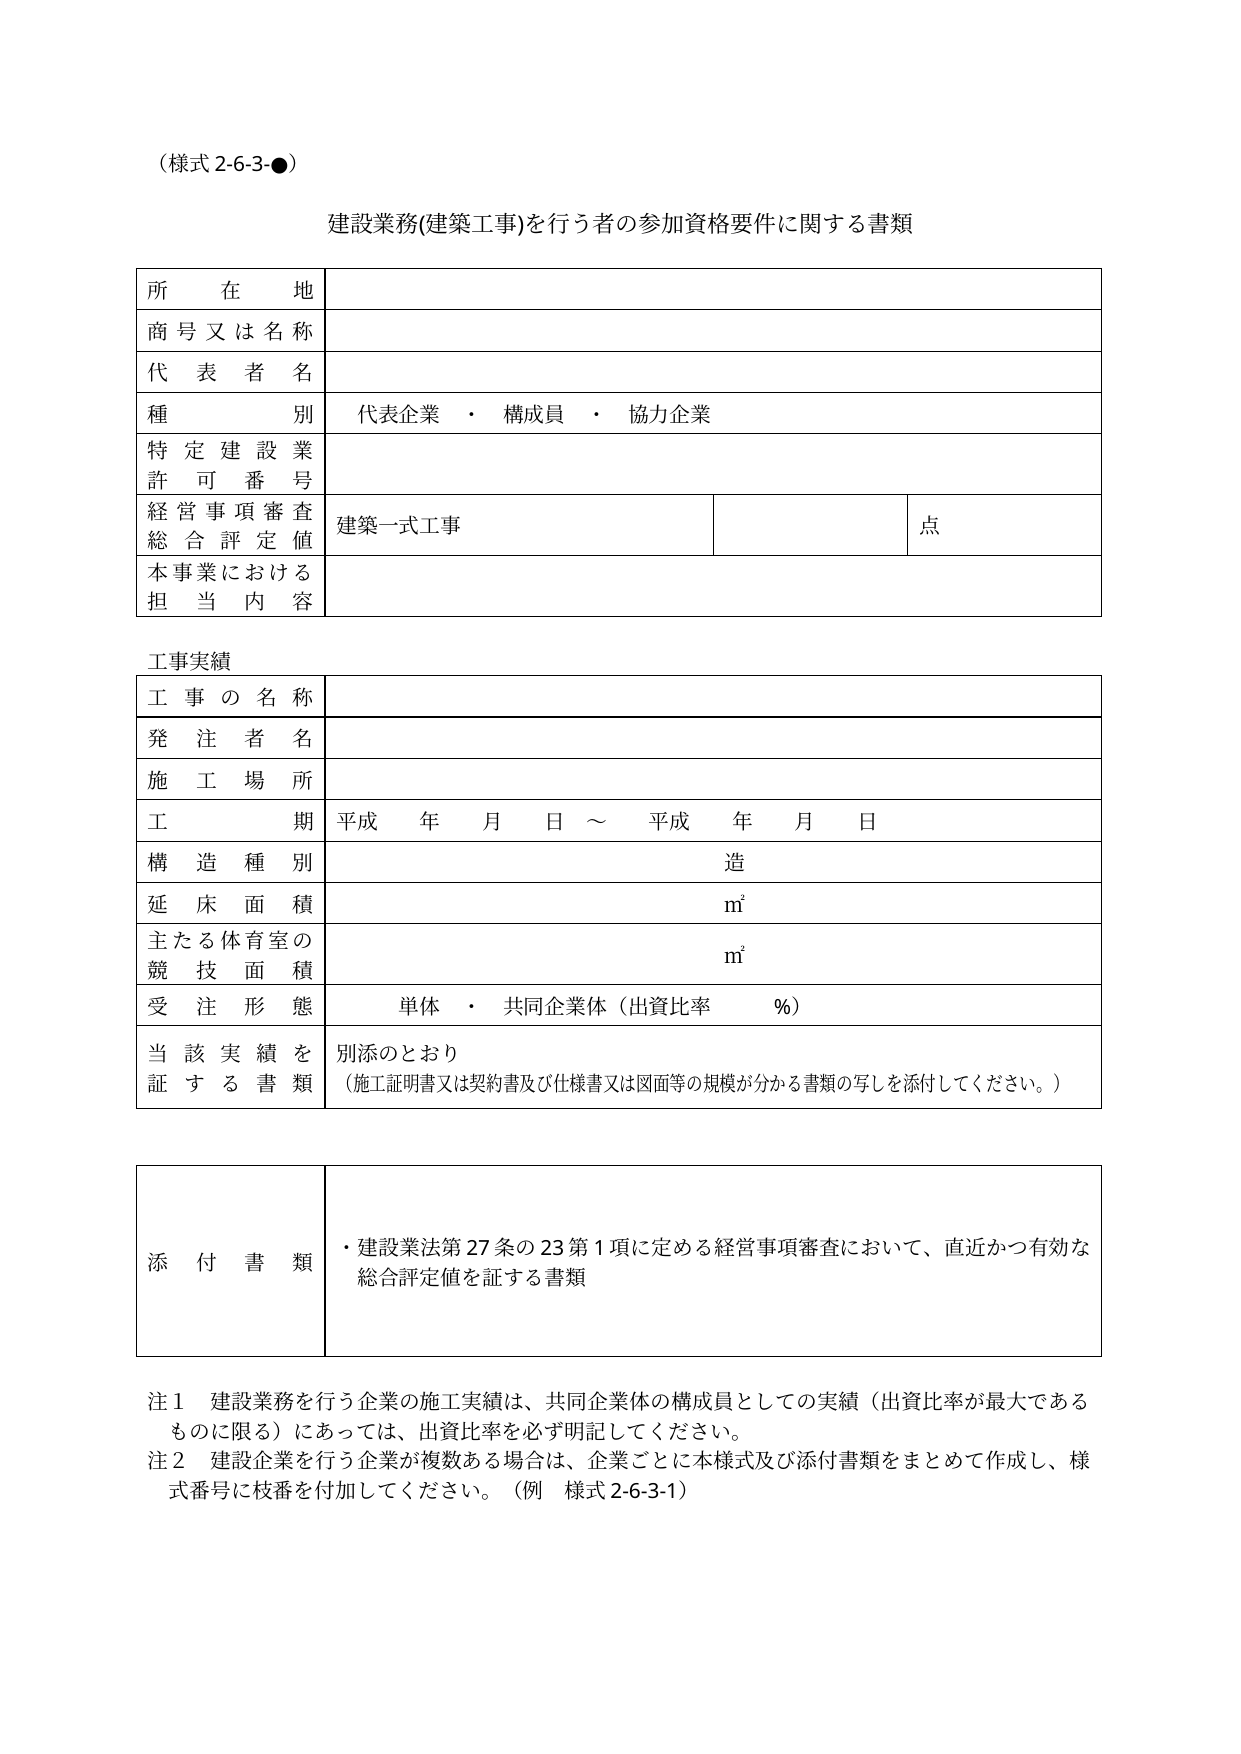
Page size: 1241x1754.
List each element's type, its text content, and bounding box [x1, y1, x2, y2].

table_cell [326, 842, 713, 882]
table_cell 構造種別 [137, 842, 324, 882]
text （様式2-6-3-●） [148, 148, 1092, 178]
table_cell [326, 352, 1101, 392]
table_cell 商号又は名称 [137, 310, 324, 351]
table_cell ㎡ [713, 883, 1101, 923]
table_cell 本事業における 担当内容 [137, 556, 324, 616]
table_cell [326, 759, 1101, 799]
table_cell 代表企業 ・ 構成員 ・ 協力企業 [326, 393, 1101, 433]
table_cell 点 [908, 495, 1101, 555]
table_header [326, 269, 1101, 309]
table_cell [326, 718, 1101, 758]
table_cell [326, 924, 713, 984]
table_header [326, 676, 1101, 716]
table_header ・建設業法第27条の23第1項に定める経営事項審査において、直近かつ有効な総合評定値を証する書類 [326, 1166, 1101, 1356]
table_header 添付書類 [137, 1166, 324, 1356]
table_cell 別添のとおり （施工証明書又は契約書及び仕様書又は図面等の規模が分かる書類の写しを添付してください。） [326, 1026, 1101, 1107]
table_cell 造 [713, 842, 1101, 882]
table_cell 代表者名 [137, 352, 324, 392]
table_header 所在地 [137, 269, 324, 309]
table_cell 単体 ・ 共同企業体（出資比率 %） [326, 985, 1101, 1025]
table_cell 経営事項審査 総合評定値 [137, 495, 324, 555]
table_cell 施工場所 [137, 759, 324, 799]
table_cell [326, 434, 1101, 494]
table_cell [326, 883, 713, 923]
text 注１ 建設業務を行う企業の施工実績は、共同企業体の構成員としての実績（出資比率が最大であるものに限る）にあっては、出資比率を必ず明記してください。 [148, 1385, 1092, 1445]
text 注２ 建設企業を行う企業が複数ある場合は、企業ごとに本様式及び添付書類をまとめて作成し、様式番号に枝番を付加してください。（例 様式2-6-3-1） [148, 1445, 1092, 1505]
table_cell 建築一式工事 [326, 495, 713, 555]
table_cell 主たる体育室の 競技面積 [137, 924, 324, 984]
table_cell 延床面積 [137, 883, 324, 923]
table_cell 受注形態 [137, 985, 324, 1025]
table_cell [714, 495, 907, 555]
table_cell 特定建設業 許可番号 [137, 434, 324, 494]
table_cell 平成 年 月 日 ～ 平成 年 月 日 [326, 800, 1101, 841]
table_cell ㎡ [713, 924, 1101, 984]
table_cell [326, 556, 1101, 616]
text 建設業務(建築工事)を行う者の参加資格要件に関する書類 [148, 206, 1092, 239]
text 工事実績 [148, 645, 1092, 675]
table_cell [326, 310, 1101, 351]
table_header 工事の名称 [137, 676, 324, 716]
table_cell 当該実績を 証する書類 [137, 1026, 324, 1107]
table_cell 発注者名 [137, 718, 324, 758]
table_cell 工期 [137, 800, 324, 841]
table_cell 種別 [137, 393, 324, 433]
